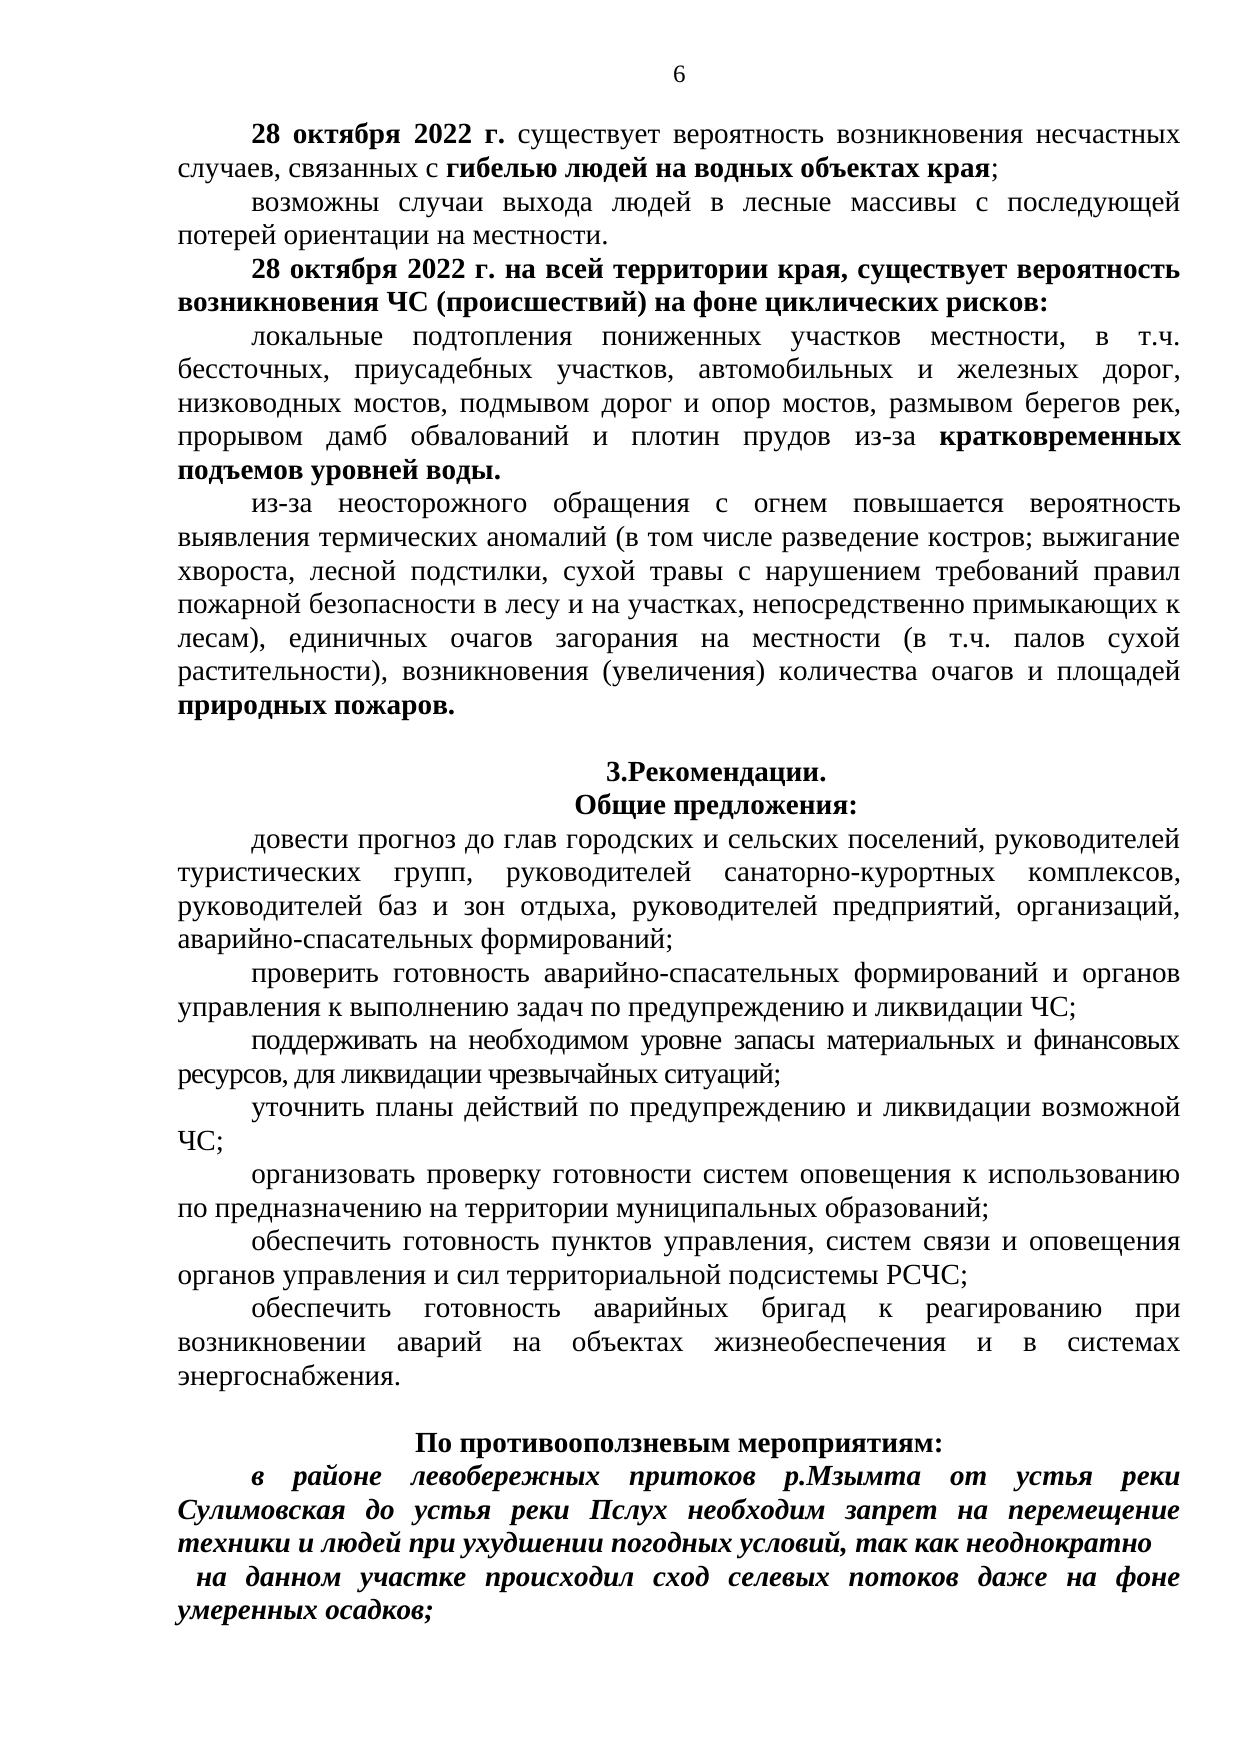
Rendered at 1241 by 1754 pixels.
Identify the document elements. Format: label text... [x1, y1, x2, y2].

text организовать проверку готовности систем оповещения к использованию по предназначению на территории муниципальных образований; [177, 1156, 1181, 1223]
text уточнить планы действий по предупреждению и ликвидации возможной ЧС; [177, 1089, 1181, 1156]
text 28 октября 2022 г. на всей территории края, существует вероятность возникновения ЧС (происшествий) на фоне циклических рисков: [177, 251, 1181, 318]
text Общие предложения: [177, 787, 1181, 821]
text По противооползневым мероприятиям: [177, 1425, 1181, 1458]
text в районе левобережных притоков р.Мзымта от устья реки Сулимовская до устья реки Пслух необходим запрет на перемещение техники и людей при ухудшении погодных условий, так как неоднократно [177, 1458, 1181, 1559]
text 3.Рекомендации. [177, 754, 1181, 787]
text довести прогноз до глав городских и сельских поселений, руководителей туристических групп, руководителей санаторно-курортных комплексов, руководителей баз и зон отдыха, руководителей предприятий, организаций, аварийно-спасательных формирований; [177, 821, 1181, 955]
text 28 октября 2022 г. существует вероятность возникновения несчастных случаев, связанных с гибелью людей на водных объектах края; [177, 117, 1181, 184]
text обеспечить готовность аварийных бригад к реагированию при возникновении аварий на объектах жизнеобеспечения и в системах энергоснабжения. [177, 1291, 1181, 1391]
text локальные подтопления пониженных участков местности, в т.ч. бессточных, приусадебных участков, автомобильных и железных дорог, низководных мостов, подмывом дорог и опор мостов, размывом берегов рек, прорывом дамб обвалований и плотин прудов из-за кратковременных подъемов уровней воды. [177, 318, 1181, 486]
text из-за неосторожного обращения с огнем повышается вероятность выявления термических аномалий (в том числе разведение костров; выжигание хвороста, лесной подстилки, сухой травы с нарушением требований правил пожарной безопасности в лесу и на участках, непосредственно примыкающих к лесам), единичных очагов загорания на местности (в т.ч. палов сухой растительности), возникновения (увеличения) количества очагов и площадей природных пожаров. [177, 486, 1181, 720]
text поддерживать на необходимом уровне запасы материальных и финансовых ресурсов, для ликвидации чрезвычайных ситуаций; [177, 1022, 1181, 1089]
text обеспечить готовность пунктов управления, систем связи и оповещения органов управления и сил территориальной подсистемы РСЧС; [177, 1223, 1181, 1291]
text на данном участке происходил сход селевых потоков даже на фоне умеренных осадков; [177, 1559, 1181, 1626]
text проверить готовность аварийно-спасательных формирований и органов управления к выполнению задач по предупреждению и ликвидации ЧС; [177, 955, 1181, 1022]
text возможны случаи выхода людей в лесные массивы с последующей потерей ориентации на местности. [177, 184, 1181, 251]
